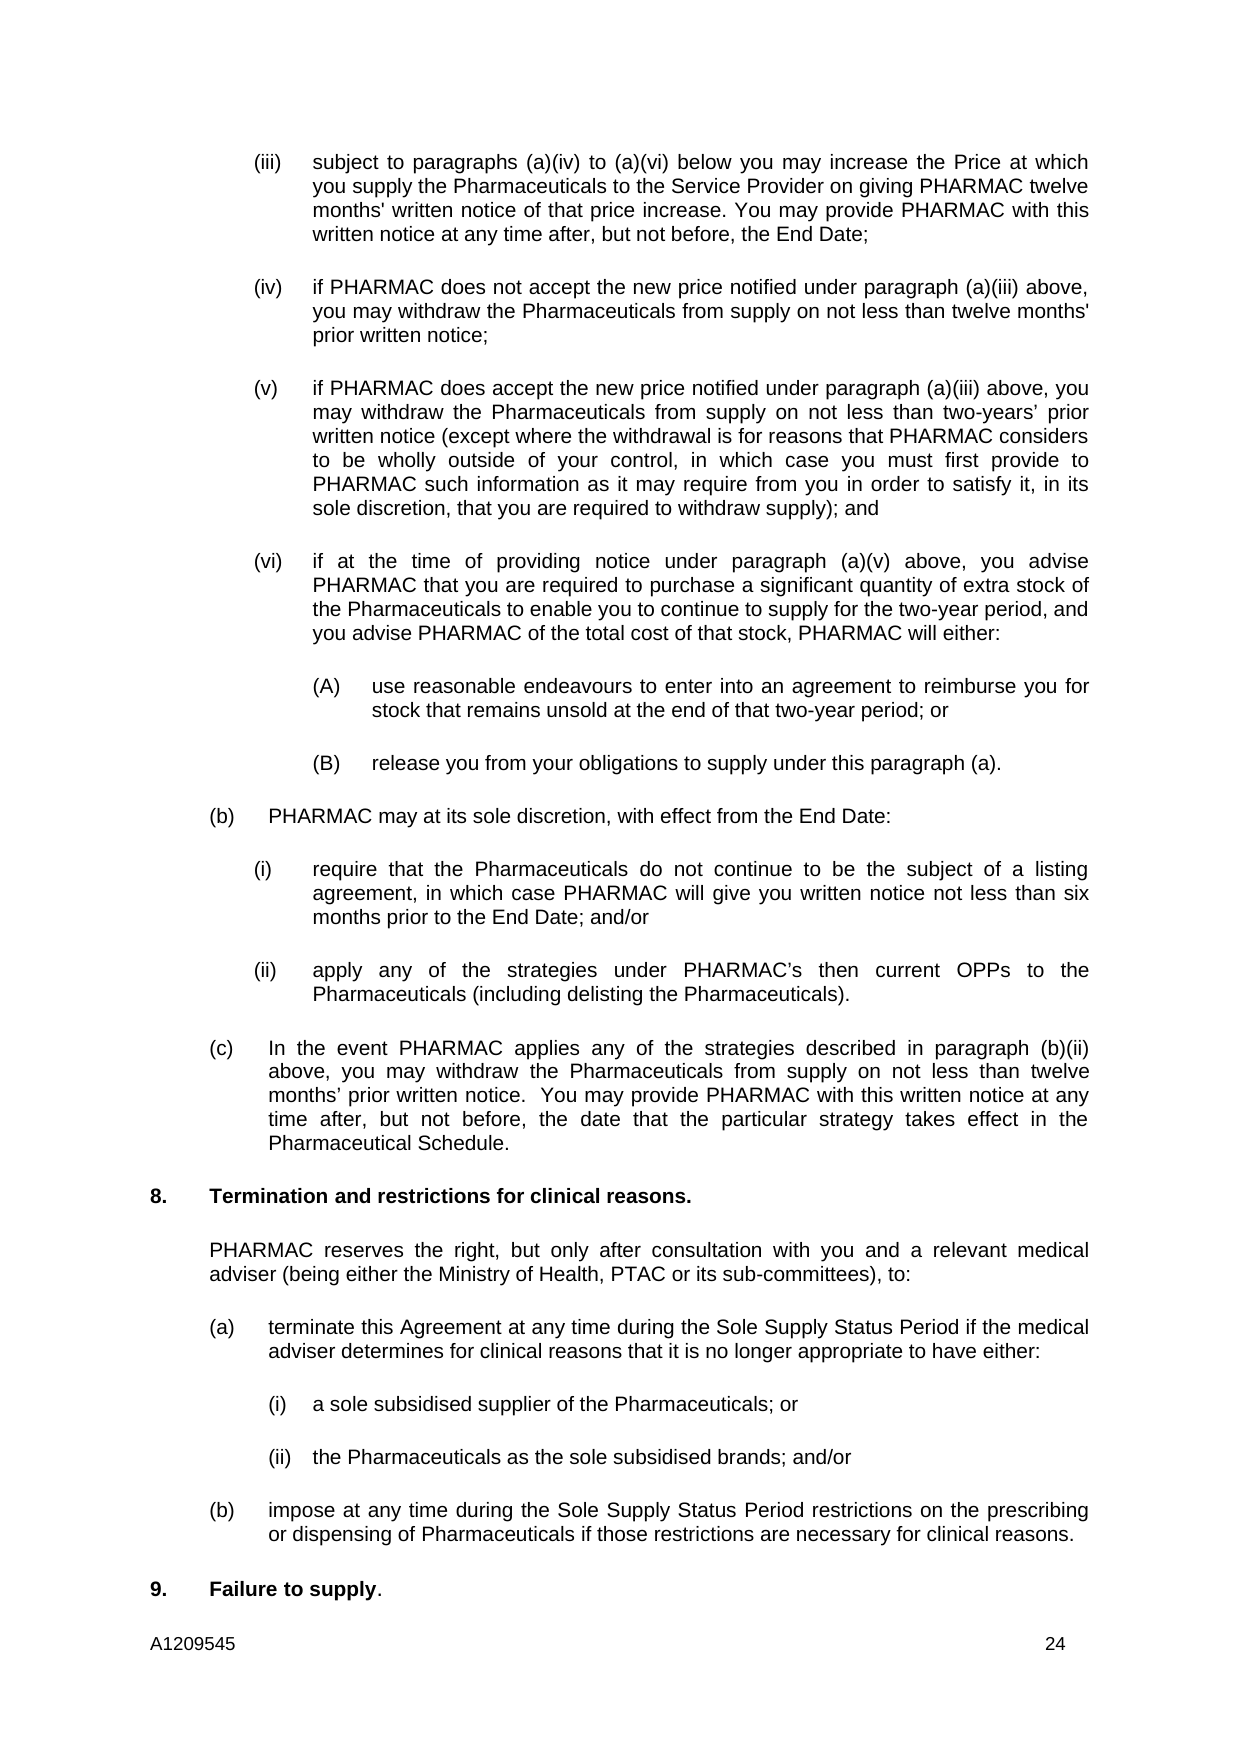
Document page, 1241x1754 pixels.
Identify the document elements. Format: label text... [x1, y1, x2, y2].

list impose at any time during the Sole Supply Status Period restrictions on the prescribing or dispensing of Pharmaceuticals if those restrictions are necessary for clinical reasons. [209, 1498, 1090, 1546]
list In the event PHARMAC applies any of the strategies described in paragraph (b)(ii) above, you may withdraw the Pharmaceuticals from supply on not less than twelve months’ prior written notice. You may provide PHARMAC with this written notice at any time after, but not before, the date that the particular strategy takes effect in the Pharmaceutical Schedule. [209, 1035, 1090, 1155]
list a sole subsidised supplier of the Pharmaceuticals; or [268, 1392, 1090, 1416]
list Termination and restrictions for clinical reasons. [150, 1184, 1090, 1208]
list if PHARMAC does not accept the new price notified under paragraph (a)(iii) above, you may withdraw the Pharmaceuticals from supply on not less than twelve months' prior written notice; [253, 275, 1090, 347]
list use reasonable endeavours to enter into an agreement to reimburse you for stock that remains unsold at the end of that two-year period; or [312, 674, 1090, 722]
list if PHARMAC does accept the new price notified under paragraph (a)(iii) above, you may withdraw the Pharmaceuticals from supply on not less than two-years’ prior written notice (except where the withdrawal is for reasons that PHARMAC considers to be wholly outside of your control, in which case you must first provide to PHARMAC such information as it may require from you in order to satisfy it, in its sole discretion, that you are required to withdraw supply); and [253, 376, 1090, 520]
list if at the time of providing notice under paragraph (a)(v) above, you advise PHARMAC that you are required to purchase a significant quantity of extra stock of the Pharmaceuticals to enable you to continue to supply for the two-year period, and you advise PHARMAC of the total cost of that stock, PHARMAC will either: [253, 549, 1090, 645]
list PHARMAC may at its sole discretion, with effect from the End Date: [209, 804, 1090, 828]
text PHARMAC reserves the right, but only after consultation with you and a relevant medical adviser (being either the Ministry of Health, PTAC or its sub-committees), to: [209, 1237, 1090, 1285]
list the Pharmaceuticals as the sole subsidised brands; and/or [268, 1445, 1090, 1469]
list subject to paragraphs (a)(iv) to (a)(vi) below you may increase the Price at which you supply the Pharmaceuticals to the Service Provider on giving PHARMAC twelve months' written notice of that price increase. You may provide PHARMAC with this written notice at any time after, but not before, the End Date; [253, 150, 1090, 246]
list Failure to supply. [150, 1575, 1090, 1601]
list release you from your obligations to supply under this paragraph (a). [312, 751, 1090, 775]
list apply any of the strategies under PHARMAC’s then current OPPs to the Pharmaceuticals (including delisting the Pharmaceuticals). [253, 958, 1090, 1006]
list require that the Pharmaceuticals do not continue to be the subject of a listing agreement, in which case PHARMAC will give you written notice not less than six months prior to the End Date; and/or [253, 857, 1090, 929]
list terminate this Agreement at any time during the Sole Supply Status Period if the medical adviser determines for clinical reasons that it is no longer appropriate to have either: [209, 1314, 1090, 1362]
